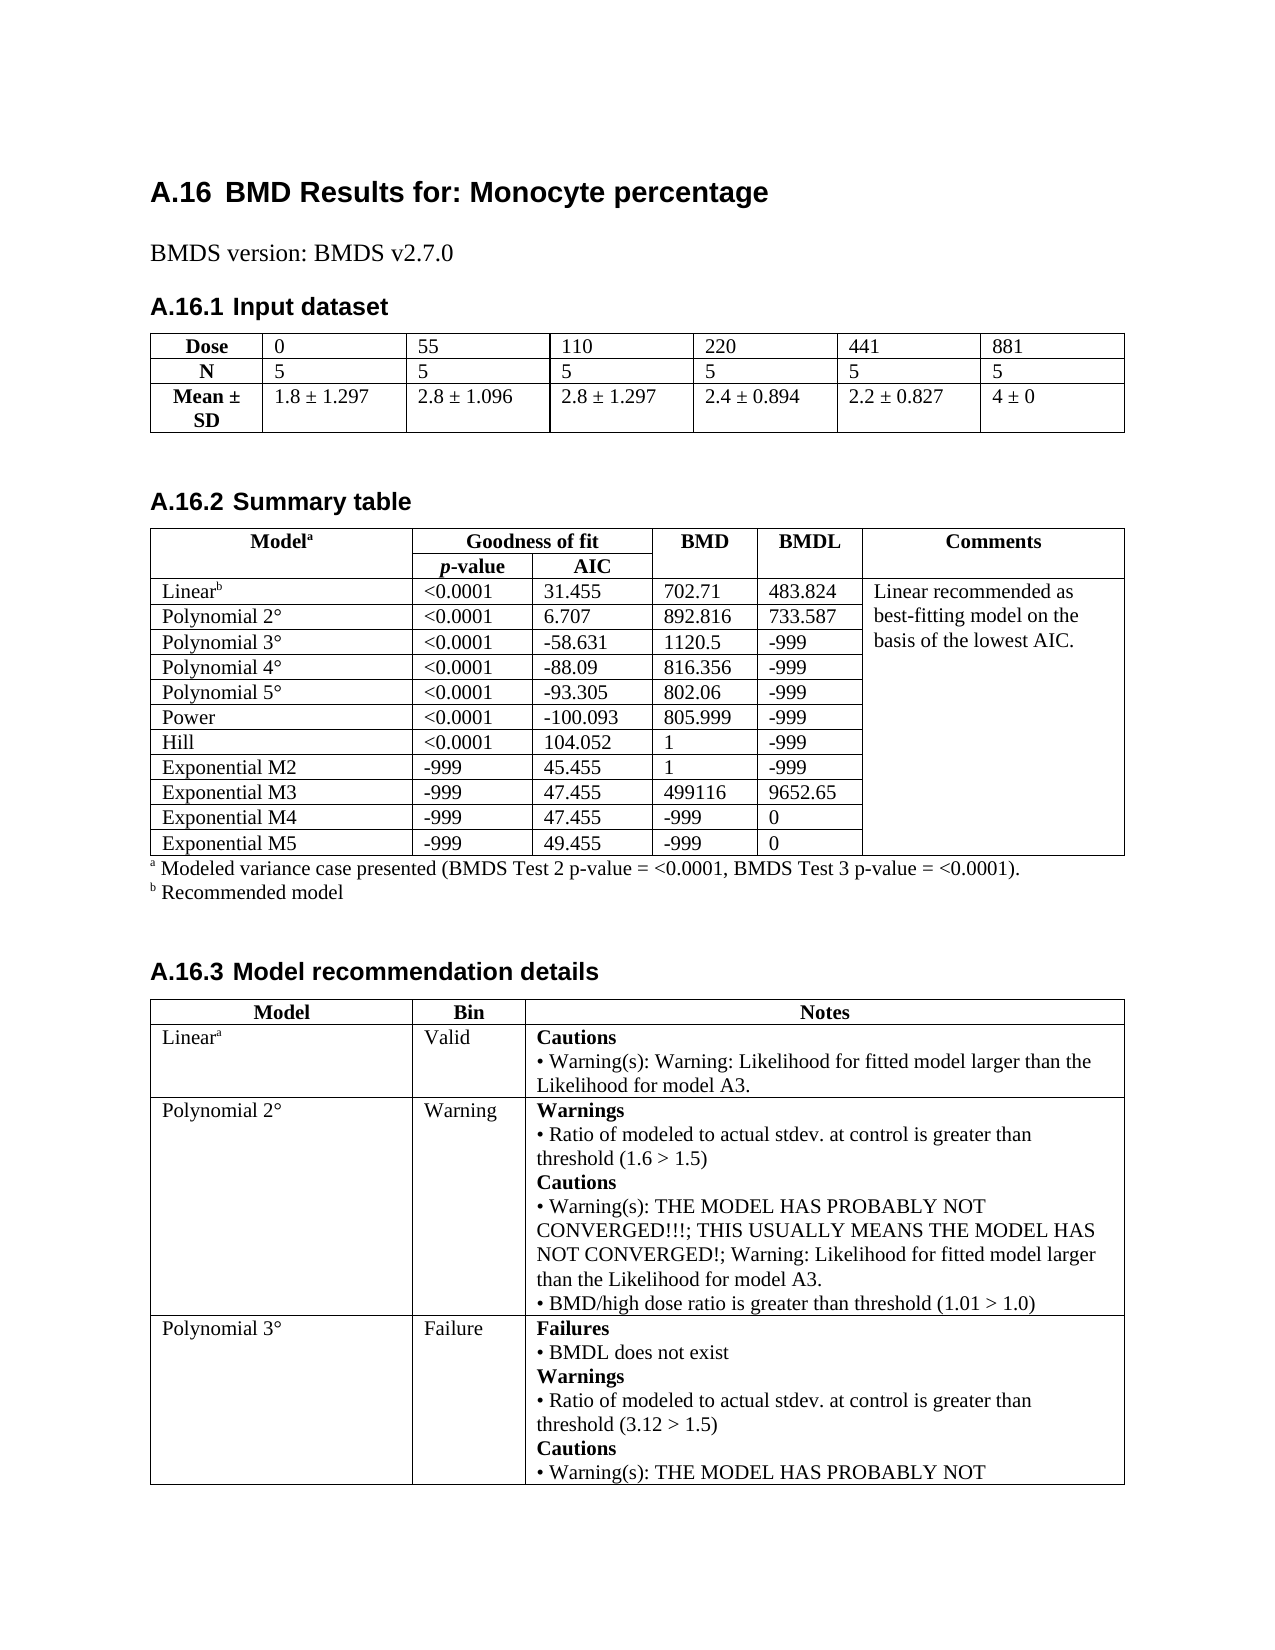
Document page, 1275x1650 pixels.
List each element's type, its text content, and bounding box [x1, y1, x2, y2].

table_cell 499116 [653, 780, 757, 804]
text BMDS version: BMDS v2.7.0 [150, 238, 1125, 266]
table_cell Failure [413, 1316, 525, 1484]
table_cell 5 [263, 359, 406, 383]
table_cell Cautions • Warning(s): Warning: Likelihood for fitted model larger than the Likelihood for model A3. [526, 1025, 1124, 1097]
table_cell -999 [653, 830, 757, 854]
table_cell 816.356 [653, 655, 757, 679]
table_cell 104.052 [533, 730, 652, 754]
table_cell 802.06 [653, 680, 757, 704]
table_cell Polynomial 2° [151, 1098, 412, 1314]
table_cell -999 [758, 730, 862, 754]
table_header Model [151, 1000, 412, 1024]
table_cell Polynomial 3° [151, 1316, 412, 1484]
table_cell <0.0001 [413, 655, 532, 679]
table_header 0 [263, 334, 406, 358]
table_cell 702.71 [653, 579, 757, 603]
table_header 110 [551, 334, 693, 358]
table_header BMDL [758, 529, 862, 578]
table_header Modela [151, 529, 412, 578]
table_cell -999 [758, 705, 862, 729]
table_cell Exponential M5 [151, 830, 412, 854]
table_cell -999 [758, 655, 862, 679]
table_cell <0.0001 [413, 605, 532, 628]
text Model recommendation details [150, 957, 1125, 986]
table_cell -999 [758, 680, 862, 704]
table_cell 47.455 [533, 780, 652, 804]
table_cell -58.631 [533, 630, 652, 654]
table_cell <0.0001 [413, 705, 532, 729]
table_cell -999 [413, 780, 532, 804]
table_cell Lineara [151, 1025, 412, 1097]
table_cell 49.455 [533, 830, 652, 854]
table_cell 892.816 [653, 605, 757, 628]
table_cell -999 [413, 755, 532, 779]
table_header Comments [863, 529, 1124, 578]
table_cell Warning [413, 1098, 525, 1314]
table_cell 31.455 [533, 579, 652, 603]
table_header BMD [653, 529, 757, 578]
table_cell 5 [838, 359, 980, 383]
table_cell 483.824 [758, 579, 862, 603]
table_cell -93.305 [533, 680, 652, 704]
table_cell 0 [758, 830, 862, 854]
table_cell 5 [981, 359, 1124, 383]
table_header 55 [407, 334, 549, 358]
table_cell Exponential M4 [151, 805, 412, 829]
text b Recommended model [150, 879, 1125, 904]
table_cell 2.8 ± 1.096 [407, 384, 549, 432]
table_cell 5 [551, 359, 693, 383]
table_cell 47.455 [533, 805, 652, 829]
table_cell 2.8 ± 1.297 [551, 384, 693, 432]
text Summary table [150, 487, 1125, 516]
table_cell -999 [653, 805, 757, 829]
table_cell Polynomial 5° [151, 680, 412, 704]
table_cell 9652.65 [758, 780, 862, 804]
table_cell 805.999 [653, 705, 757, 729]
table_cell 1120.5 [653, 630, 757, 654]
table_cell p-value [413, 554, 532, 578]
table_cell N [151, 359, 262, 383]
table_cell <0.0001 [413, 730, 532, 754]
table_cell AIC [533, 554, 652, 578]
table_cell -100.093 [533, 705, 652, 729]
table_cell 733.587 [758, 605, 862, 628]
table_cell Exponential M3 [151, 780, 412, 804]
text Input dataset [150, 291, 1125, 320]
table_header Bin [413, 1000, 525, 1024]
table_cell Linearb [151, 579, 412, 603]
table_cell Hill [151, 730, 412, 754]
table_cell 2.2 ± 0.827 [838, 384, 980, 432]
table_cell 45.455 [533, 755, 652, 779]
table_cell 2.4 ± 0.894 [694, 384, 837, 432]
table_cell 1 [653, 730, 757, 754]
text a Modeled variance case presented (BMDS Test 2 p-value = <0.0001, BMDS Test 3 p-value = <0.0001). [150, 856, 1125, 879]
table_cell 5 [407, 359, 549, 383]
table_cell 1.8 ± 1.297 [263, 384, 406, 432]
table_cell Polynomial 3° [151, 630, 412, 654]
table_cell Warnings • Ratio of modeled to actual stdev. at control is greater than threshold (1.6 > 1.5) Cautions • Warning(s): THE MODEL HAS PROBABLY NOT CONVERGED!!!; THIS USUALLY MEANS THE MODEL HAS NOT CONVERGED!; Warning: Likelihood for fitted model larger than the Likelihood for model A3. • BMD/high dose ratio is greater than threshold (1.01 > 1.0) [526, 1098, 1124, 1314]
table_cell <0.0001 [413, 630, 532, 654]
table_cell <0.0001 [413, 680, 532, 704]
table_cell Power [151, 705, 412, 729]
table_header 441 [838, 334, 980, 358]
table_cell 0 [758, 805, 862, 829]
table_header Dose [151, 334, 262, 358]
table_cell -999 [758, 755, 862, 779]
table_header Goodness of fit [413, 529, 652, 553]
table_cell Polynomial 2° [151, 605, 412, 628]
table_cell 4 ± 0 [981, 384, 1124, 432]
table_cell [526, 1316, 1124, 1484]
table_cell 5 [694, 359, 837, 383]
table_cell Polynomial 4° [151, 655, 412, 679]
table_header 881 [981, 334, 1124, 358]
table_cell Mean ± SD [151, 384, 262, 432]
table_cell 6.707 [533, 605, 652, 628]
table_header Notes [526, 1000, 1124, 1024]
table_cell <0.0001 [413, 579, 532, 603]
text BMD Results for: Monocyte percentage [150, 175, 1125, 208]
table_cell -999 [413, 830, 532, 854]
table_cell -88.09 [533, 655, 652, 679]
table_cell Valid [413, 1025, 525, 1097]
table_cell Linear recommended as best-fitting model on the basis of the lowest AIC. [863, 579, 1124, 854]
table_cell Exponential M2 [151, 755, 412, 779]
table_cell -999 [413, 805, 532, 829]
table_header 220 [694, 334, 837, 358]
table_cell -999 [758, 630, 862, 654]
table_cell 1 [653, 755, 757, 779]
